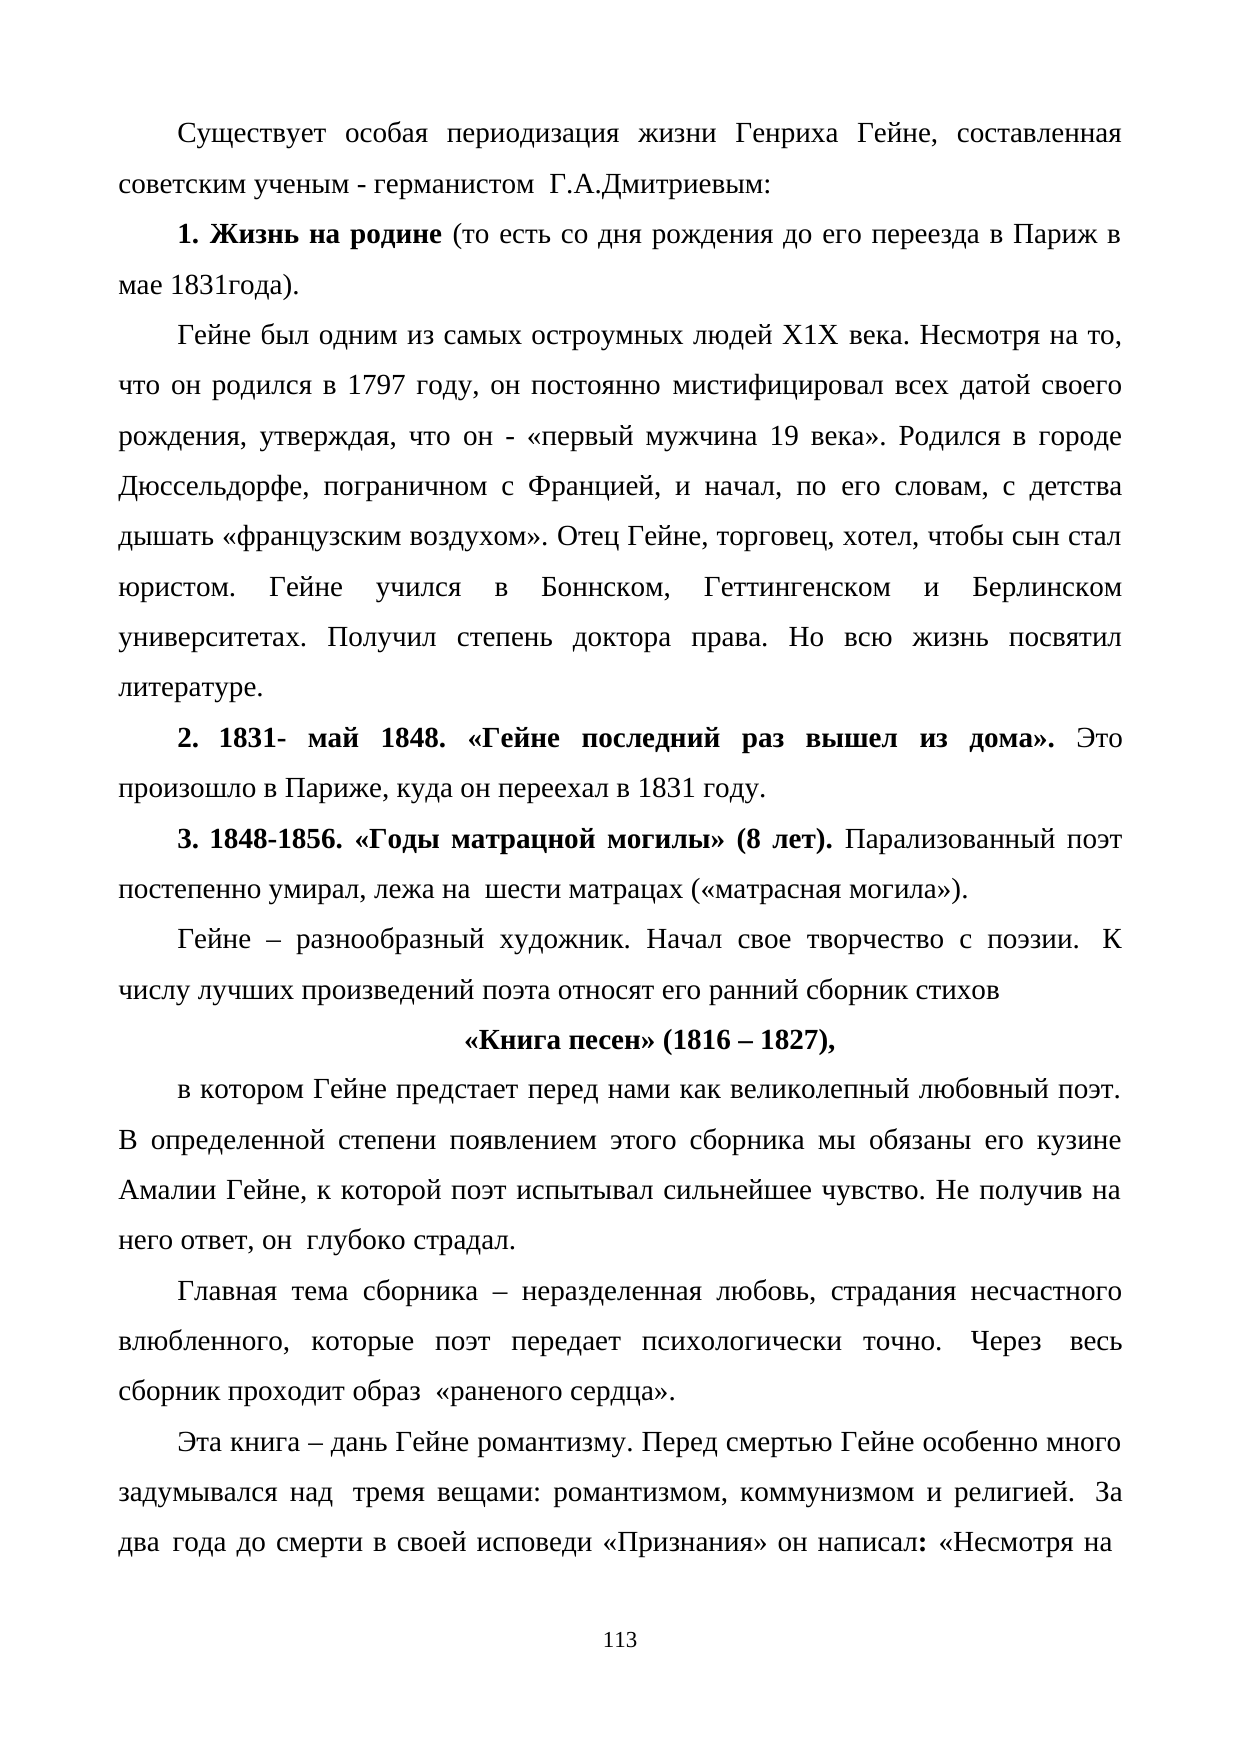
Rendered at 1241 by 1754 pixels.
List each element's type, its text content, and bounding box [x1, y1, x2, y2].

list Жизнь на родине (то есть со дня рождения до его переезда в Париж в мае 1831года). [118, 217, 1122, 300]
text в котором Гейне предстает перед нами как великолепный любовный поэт. В определенной степени появлением этого сборника мы обязаны его кузине Амалии Гейне, к которой поэт испытывал сильнейшее чувство. Не получив на него ответ, он глубоко страдал. [118, 1071, 1122, 1256]
subtitle «Книга песен» (1816 – 1827), [464, 1022, 1228, 1056]
text Гейне был одним из самых остроумных людей Х1Х века. Несмотря на то, что он родился в 1797 году, он постоянно мистифицировал всех датой своего рождения, утверждая, что он - «первый мужчина 19 века». Родился в городе Дюссельдорфе, пограничном с Францией, и начал, по его словам, с детства дышать «французским воздухом». Отец Гейне, торговец, хотел, чтобы сын стал юристом. Гейне учился в Боннском, Геттингенском и Берлинском университетах. Получил степень доктора права. Но всю жизнь посвятил литературе. [118, 317, 1122, 703]
list 1848-1856. «Годы матрацной могилы» (8 лет). Парализованный поэт постепенно умирал, лежа на шести матрацах («матрасная могила»). [118, 821, 1122, 905]
text Эта книга – дань Гейне романтизму. Перед смертью Гейне особенно много задумывался над тремя вещами: романтизмом, коммунизмом и религией. За два года до смерти в своей исповеди «Признания» он написал: «Несмотря на [118, 1424, 1122, 1558]
text Существует особая периодизация жизни Генриха Гейне, составленная советским ученым - германистом Г.А.Дмитриевым: [118, 115, 1122, 199]
text Главная тема сборника – неразделенная любовь, страдания несчастного влюбленного, которые поэт передает психологически точно. Через весь сборник проходит образ «раненого сердца». [118, 1273, 1123, 1407]
list 1831- май 1848. «Гейне последний раз вышел из дома». Это произошло в Париже, куда он переехал в 1831 году. [118, 720, 1123, 804]
text Гейне – разнообразный художник. Начал свое творчество с поэзии. К числу лучших произведений поэта относят его ранний сборник стихов [118, 922, 1122, 1005]
